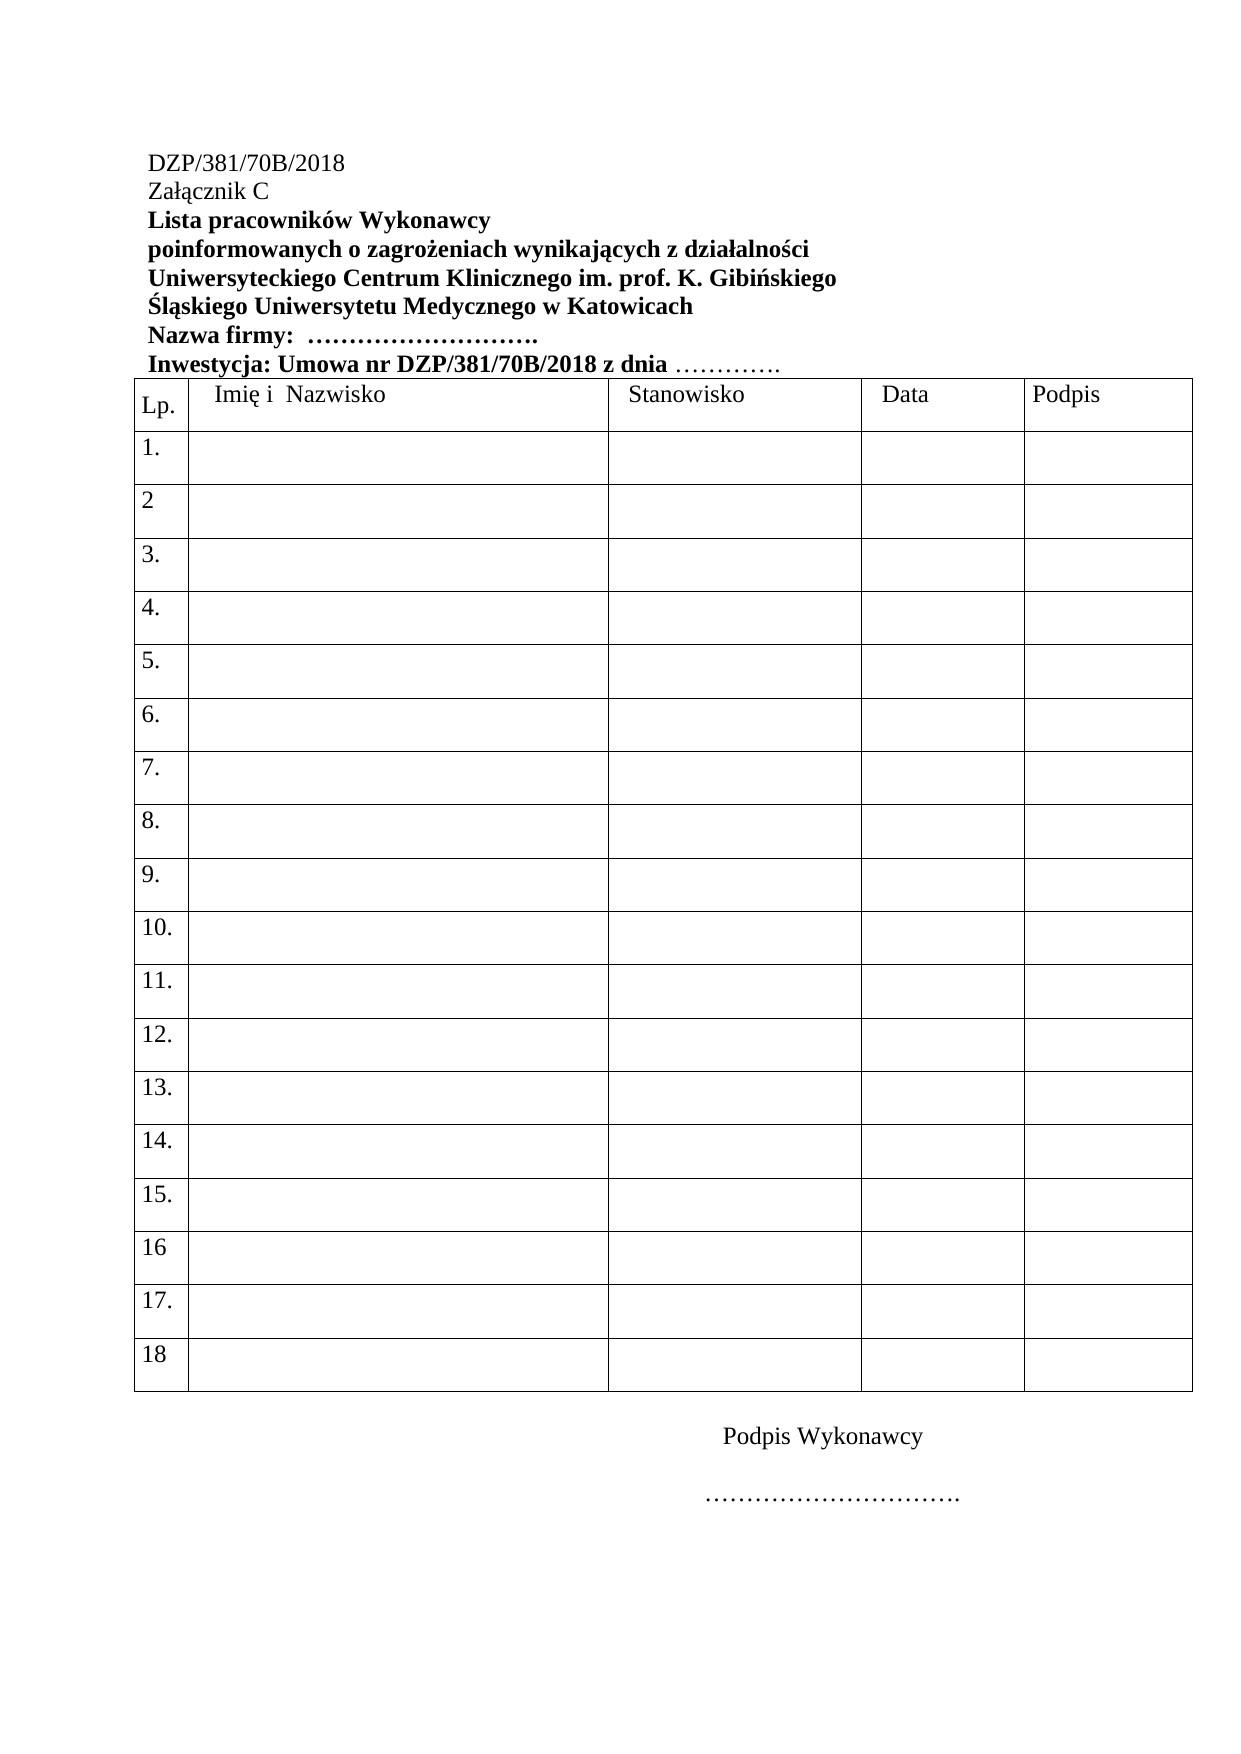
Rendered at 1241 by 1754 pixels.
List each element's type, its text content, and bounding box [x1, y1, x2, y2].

table_header Stanowisko [609, 379, 861, 431]
table_cell [609, 1125, 861, 1178]
text Śląskiego Uniwersytetu Medycznego w Katowicach [148, 291, 1092, 320]
table_cell [609, 805, 861, 858]
table_cell [1025, 912, 1192, 964]
text Nazwa firmy: ………………………. [148, 320, 1092, 349]
table_cell [189, 859, 608, 911]
text Lista pracowników Wykonawcy [148, 205, 1092, 234]
table_cell [1025, 859, 1192, 911]
table_cell [609, 539, 861, 591]
text Podpis Wykonawcy [148, 1421, 1092, 1449]
table_cell [609, 859, 861, 911]
table_cell 8. [135, 805, 188, 858]
table_cell 5. [135, 645, 188, 698]
table_cell [862, 432, 1024, 484]
table_cell [189, 912, 608, 964]
table_cell [609, 1285, 861, 1338]
text Inwestycja: Umowa nr DZP/381/70B/2018 z dnia …………. [148, 349, 1092, 378]
table_cell 9. [135, 859, 188, 911]
table_cell 6. [135, 699, 188, 751]
table_cell 11. [135, 965, 188, 1018]
table_cell [609, 699, 861, 751]
table_cell [1025, 752, 1192, 804]
table_cell [1025, 1285, 1192, 1338]
table_cell [862, 1232, 1024, 1284]
table_cell 14. [135, 1125, 188, 1178]
table_cell [189, 1179, 608, 1231]
table_cell [609, 1179, 861, 1231]
table_cell [189, 485, 608, 538]
table_cell 2 [135, 485, 188, 538]
text DZP/381/70B/2018 [148, 148, 1092, 176]
table_cell [189, 645, 608, 698]
table_cell [1025, 1125, 1192, 1178]
text poinformowanych o zagrożeniach wynikających z działalności [148, 234, 1092, 263]
table_cell [862, 699, 1024, 751]
table_cell [1025, 592, 1192, 644]
table_cell [862, 1179, 1024, 1231]
table_cell 13. [135, 1072, 188, 1124]
table_cell [862, 539, 1024, 591]
table_cell 12. [135, 1019, 188, 1071]
table_cell 16 [135, 1232, 188, 1284]
table_cell [862, 485, 1024, 538]
text …………………………. [148, 1478, 1092, 1507]
table_cell [862, 1285, 1024, 1338]
table_cell [189, 1232, 608, 1284]
table_cell [1025, 432, 1192, 484]
table_cell [862, 645, 1024, 698]
table_header Podpis [1025, 379, 1192, 431]
table_cell 3. [135, 539, 188, 591]
table_cell [1025, 1339, 1192, 1391]
table_cell [1025, 645, 1192, 698]
table_cell [609, 432, 861, 484]
table_cell [862, 1019, 1024, 1071]
table_cell [609, 1339, 861, 1391]
table_cell [189, 539, 608, 591]
table_cell [609, 1232, 861, 1284]
table_cell 17. [135, 1285, 188, 1338]
table_cell 4. [135, 592, 188, 644]
table_cell 7. [135, 752, 188, 804]
table_cell [189, 1125, 608, 1178]
table_header Data [862, 379, 1024, 431]
table_cell [862, 965, 1024, 1018]
table_cell [189, 965, 608, 1018]
table_cell [189, 1339, 608, 1391]
table_cell [1025, 539, 1192, 591]
table_cell [1025, 1232, 1192, 1284]
table_cell [1025, 805, 1192, 858]
table_header Lp. [135, 379, 188, 431]
table_cell [189, 805, 608, 858]
table_cell [1025, 699, 1192, 751]
table_cell [1025, 1179, 1192, 1231]
table_cell [609, 912, 861, 964]
table_cell [1025, 1072, 1192, 1124]
text Załącznik C [148, 176, 1092, 205]
table_cell [1025, 965, 1192, 1018]
table_cell 15. [135, 1179, 188, 1231]
table_cell [189, 752, 608, 804]
table_cell [609, 965, 861, 1018]
table_cell [862, 592, 1024, 644]
table_cell [609, 592, 861, 644]
table_cell [609, 485, 861, 538]
table_cell [862, 1339, 1024, 1391]
table_cell [189, 432, 608, 484]
table_cell [1025, 1019, 1192, 1071]
table_cell 1. [135, 432, 188, 484]
table_cell [862, 1125, 1024, 1178]
table_cell [862, 859, 1024, 911]
table_cell [609, 645, 861, 698]
table_cell [189, 1019, 608, 1071]
table_cell [862, 912, 1024, 964]
table_cell [189, 699, 608, 751]
table_cell [609, 1072, 861, 1124]
table_cell [189, 1285, 608, 1338]
table_cell 18 [135, 1339, 188, 1391]
table_cell [862, 752, 1024, 804]
table_cell [862, 805, 1024, 858]
table_cell [1025, 485, 1192, 538]
table_cell [189, 592, 608, 644]
table_cell [189, 1072, 608, 1124]
text Uniwersyteckiego Centrum Klinicznego im. prof. K. Gibińskiego [148, 263, 1092, 291]
table_header Imię i Nazwisko [189, 379, 608, 431]
table_cell 10. [135, 912, 188, 964]
table_cell [609, 752, 861, 804]
table_cell [862, 1072, 1024, 1124]
table_cell [609, 1019, 861, 1071]
